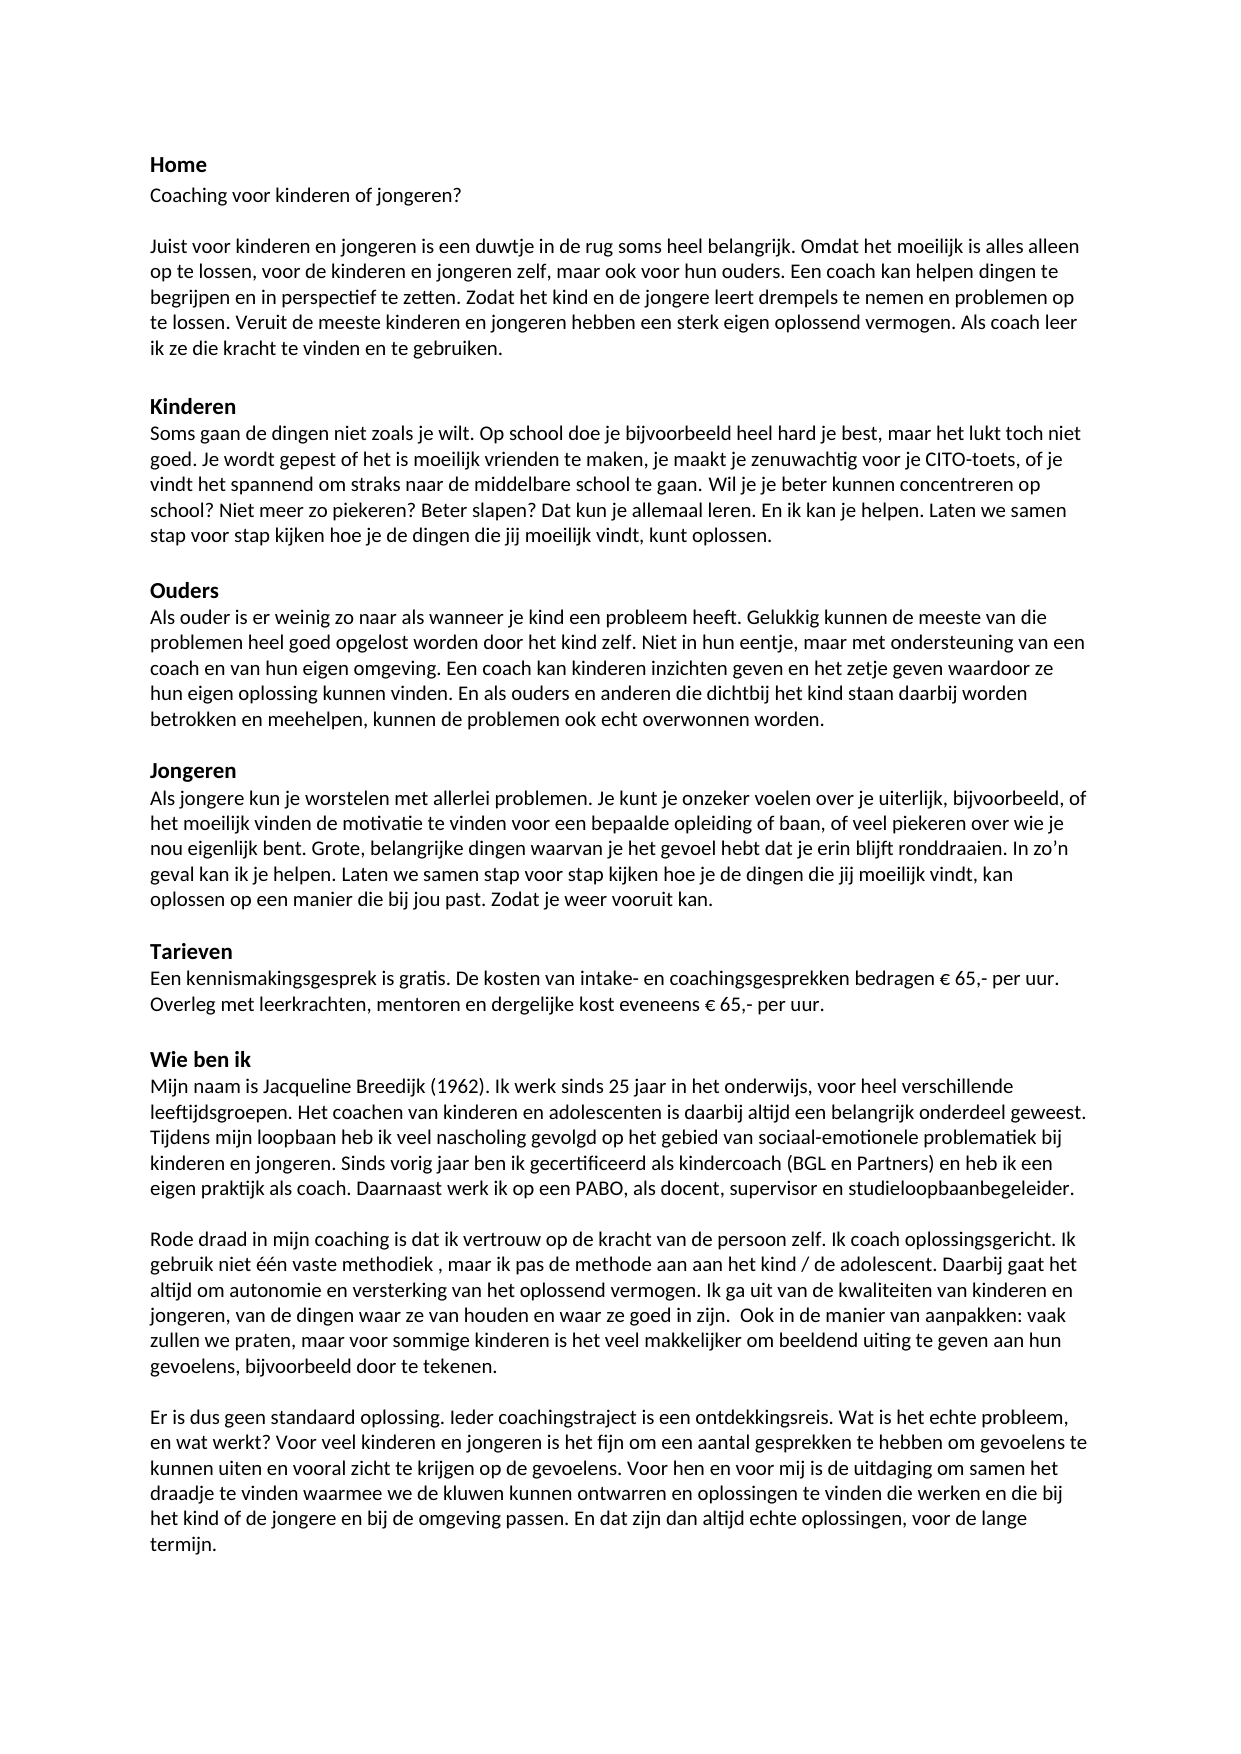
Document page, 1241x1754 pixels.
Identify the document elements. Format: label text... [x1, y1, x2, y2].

text Soms gaan de dingen niet zoals je wilt. Op school doe je bijvoorbeeld heel hard je best, maar het lukt toch niet goed. Je wordt gepest of het is moeilijk vrienden te maken, je maakt je zenuwachtig voor je CITO-toets, of je vindt het spannend om straks naar de middelbare school te gaan. Wil je je beter kunnen concentreren op school? Niet meer zo piekeren? Beter slapen? Dat kun je allemaal leren. En ik kan je helpen. Laten we samen stap voor stap kijken hoe je de dingen die jij moeilijk vindt, kunt oplossen. [150, 421, 1090, 548]
text Ouders [150, 576, 1090, 604]
text Als ouder is er weinig zo naar als wanneer je kind een probleem heeft. Gelukkig kunnen de meeste van die problemen heel goed opgelost worden door het kind zelf. Niet in hun eentje, maar met ondersteuning van een coach en van hun eigen omgeving. Een coach kan kinderen inzichten geven en het zetje geven waardoor ze hun eigen oplossing kunnen vinden. En als ouders en anderen die dichtbij het kind staan daarbij worden betrokken en meehelpen, kunnen de problemen ook echt overwonnen worden. [150, 604, 1090, 731]
text Kinderen [150, 392, 1090, 420]
text Mijn naam is Jacqueline Breedijk (1962). Ik werk sinds 25 jaar in het onderwijs, voor heel verschillende leeftijdsgroepen. Het coachen van kinderen en adolescenten is daarbij altijd een belangrijk onderdeel geweest. Tijdens mijn loopbaan heb ik veel nascholing gevolgd op het gebied van sociaal-emotionele problematiek bij kinderen en jongeren. Sinds vorig jaar ben ik gecertificeerd als kindercoach (BGL en Partners) en heb ik een eigen praktijk als coach. Daarnaast werk ik op een PABO, als docent, supervisor en studieloopbaanbegeleider. [150, 1073, 1090, 1201]
text Juist voor kinderen en jongeren is een duwtje in de rug soms heel belangrijk. Omdat het moeilijk is alles alleen op te lossen, voor de kinderen en jongeren zelf, maar ook voor hun ouders. Een coach kan helpen dingen te begrijpen en in perspectief te zetten. Zodat het kind en de jongere leert drempels te nemen en problemen op te lossen. Veruit de meeste kinderen en jongeren hebben een sterk eigen oplossend vermogen. Als coach leer ik ze die kracht te vinden en te gebruiken. [150, 233, 1090, 360]
text Wie ben ik [150, 1046, 1090, 1073]
text Rode draad in mijn coaching is dat ik vertrouw op de kracht van de persoon zelf. Ik coach oplossingsgericht. Ik gebruik niet één vaste methodiek , maar ik pas de methode aan aan het kind / de adolescent. Daarbij gaat het altijd om autonomie en versterking van het oplossend vermogen. Ik ga uit van de kwaliteiten van kinderen en jongeren, van de dingen waar ze van houden en waar ze goed in zijn. Ook in de manier van aanpakken: vaak zullen we praten, maar voor sommige kinderen is het veel makkelijker om beeldend uiting te geven aan hun gevoelens, bijvoorbeeld door te tekenen. [150, 1226, 1090, 1378]
text Jongeren [150, 757, 1090, 784]
text Een kennismakingsgesprek is gratis. De kosten van intake- en coachingsgesprekken bedragen € 65,- per uur. Overleg met leerkrachten, mentoren en dergelijke kost eveneens € 65,- per uur. [150, 966, 1090, 1016]
text Coaching voor kinderen of jongeren? [150, 182, 1090, 208]
text Er is dus geen standaard oplossing. Ieder coachingstraject is een ontdekkingsreis. Wat is het echte probleem, en wat werkt? Voor veel kinderen en jongeren is het fijn om een aantal gesprekken te hebben om gevoelens te kunnen uiten en vooral zicht te krijgen op de gevoelens. Voor hen en voor mij is de uitdaging om samen het draadje te vinden waarmee we de kluwen kunnen ontwarren en oplossingen te vinden die werken en die bij het kind of de jongere en bij de omgeving passen. En dat zijn dan altijd echte oplossingen, voor de lange termijn. [150, 1404, 1090, 1556]
text Als jongere kun je worstelen met allerlei problemen. Je kunt je onzeker voelen over je uiterlijk, bijvoorbeeld, of het moeilijk vinden de motivatie te vinden voor een bepaalde opleiding of baan, of veel piekeren over wie je nou eigenlijk bent. Grote, belangrijke dingen waarvan je het gevoel hebt dat je erin blijft ronddraaien. In zo’n geval kan ik je helpen. Laten we samen stap voor stap kijken hoe je de dingen die jij moeilijk vindt, kan oplossen op een manier die bij jou past. Zodat je weer vooruit kan. [150, 785, 1090, 912]
text Home [150, 150, 1090, 178]
text Tarieven [150, 937, 1090, 966]
